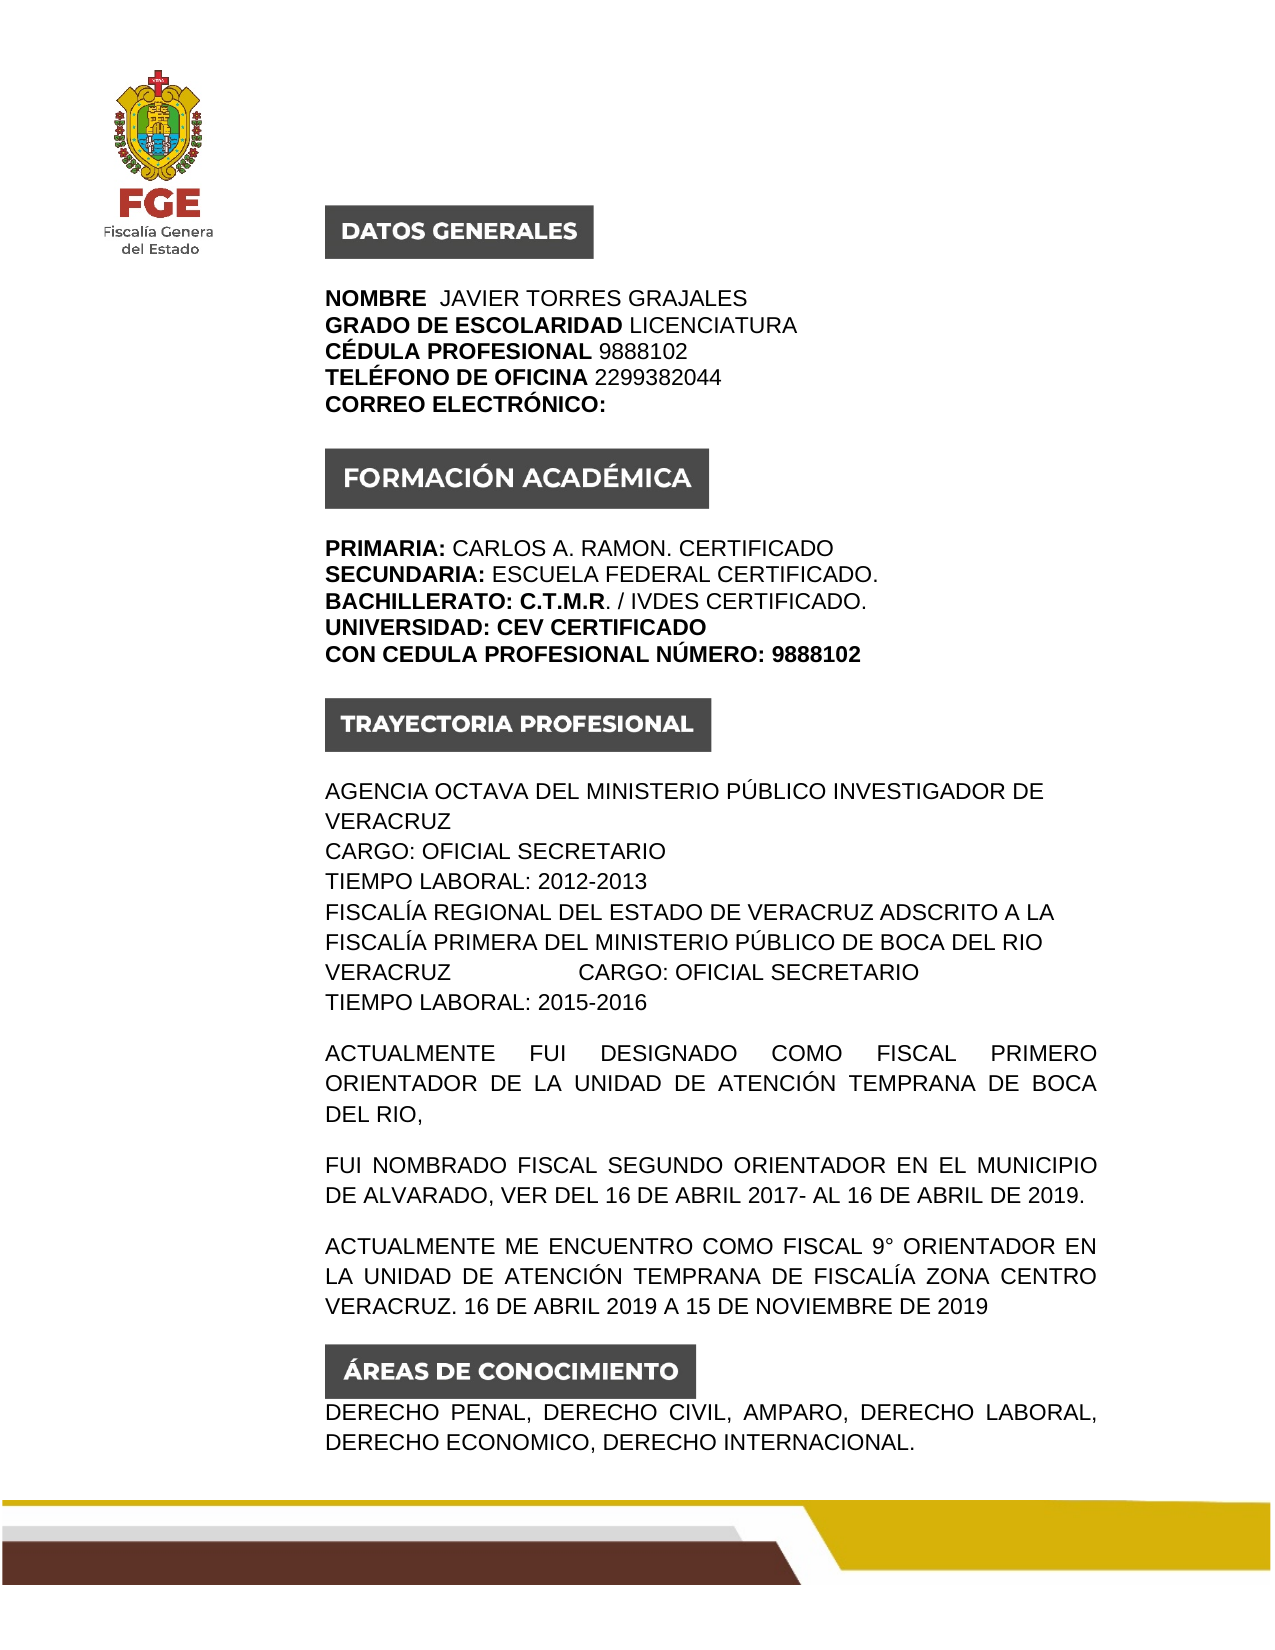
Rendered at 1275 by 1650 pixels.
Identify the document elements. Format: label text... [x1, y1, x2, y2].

text CORREO ELECTRÓNICO: [325, 391, 1098, 417]
picture [103, 70, 213, 252]
text BACHILLERATO: C.T.M.R. / IVDES CERTIFICADO. [325, 588, 1098, 614]
text ACTUALMENTE ME ENCUENTRO COMO FISCAL 9° ORIENTADOR EN LA UNIDAD DE ATENCIÓN TEMPRANA DE FISCALÍA ZONA CENTRO VERACRUZ. 16 DE ABRIL 2019 A 15 DE NOVIEMBRE DE 2019 [325, 1233, 1098, 1319]
text TIEMPO LABORAL: 2012-2013 [325, 868, 1098, 894]
text SECUNDARIA: ESCUELA FEDERAL CERTIFICADO. [325, 561, 1098, 588]
text FISCALÍA REGIONAL DEL ESTADO DE VERACRUZ ADSCRITO A LA FISCALÍA PRIMERA DEL MINISTERIO PÚBLICO DE BOCA DEL RIO VERACRUZ CARGO: OFICIAL SECRETARIO TIEMPO LABORAL: 2015-2016 [325, 898, 1098, 1015]
text FUI NOMBRADO FISCAL SEGUNDO ORIENTADOR EN EL MUNICIPIO DE ALVARADO, VER DEL 16 DE ABRIL 2017- AL 16 DE ABRIL DE 2019. [325, 1152, 1098, 1208]
text NOMBRE JAVIER TORRES GRAJALES [325, 285, 1098, 312]
text CON CEDULA PROFESIONAL NÚMERO: 9888102 [325, 641, 1098, 667]
text ACTUALMENTE FUI DESIGNADO COMO FISCAL PRIMERO ORIENTADOR DE LA UNIDAD DE ATENCIÓN TEMPRANA DE BOCA DEL RIO, [325, 1040, 1098, 1127]
picture [325, 448, 710, 509]
picture [325, 205, 594, 259]
picture [325, 1344, 697, 1399]
text CÉDULA PROFESIONAL 9888102 [325, 338, 1098, 364]
picture [325, 698, 712, 752]
text CARGO: OFICIAL SECRETARIO [325, 838, 1098, 864]
text DERECHO PENAL, DERECHO CIVIL, AMPARO, DERECHO LABORAL, DERECHO ECONOMICO, DERECHO INTERNACIONAL. [325, 1399, 1098, 1456]
text PRIMARIA: CARLOS A. RAMON. CERTIFICADO [325, 535, 1098, 561]
text TELÉFONO DE OFICINA 2299382044 [325, 364, 1098, 391]
text UNIVERSIDAD: CEV CERTIFICADO [325, 614, 1098, 641]
picture [0, 1500, 1271, 1584]
text AGENCIA OCTAVA DEL MINISTERIO PÚBLICO INVESTIGADOR DE VERACRUZ [325, 778, 1098, 834]
text GRADO DE ESCOLARIDAD LICENCIATURA [325, 312, 1098, 338]
